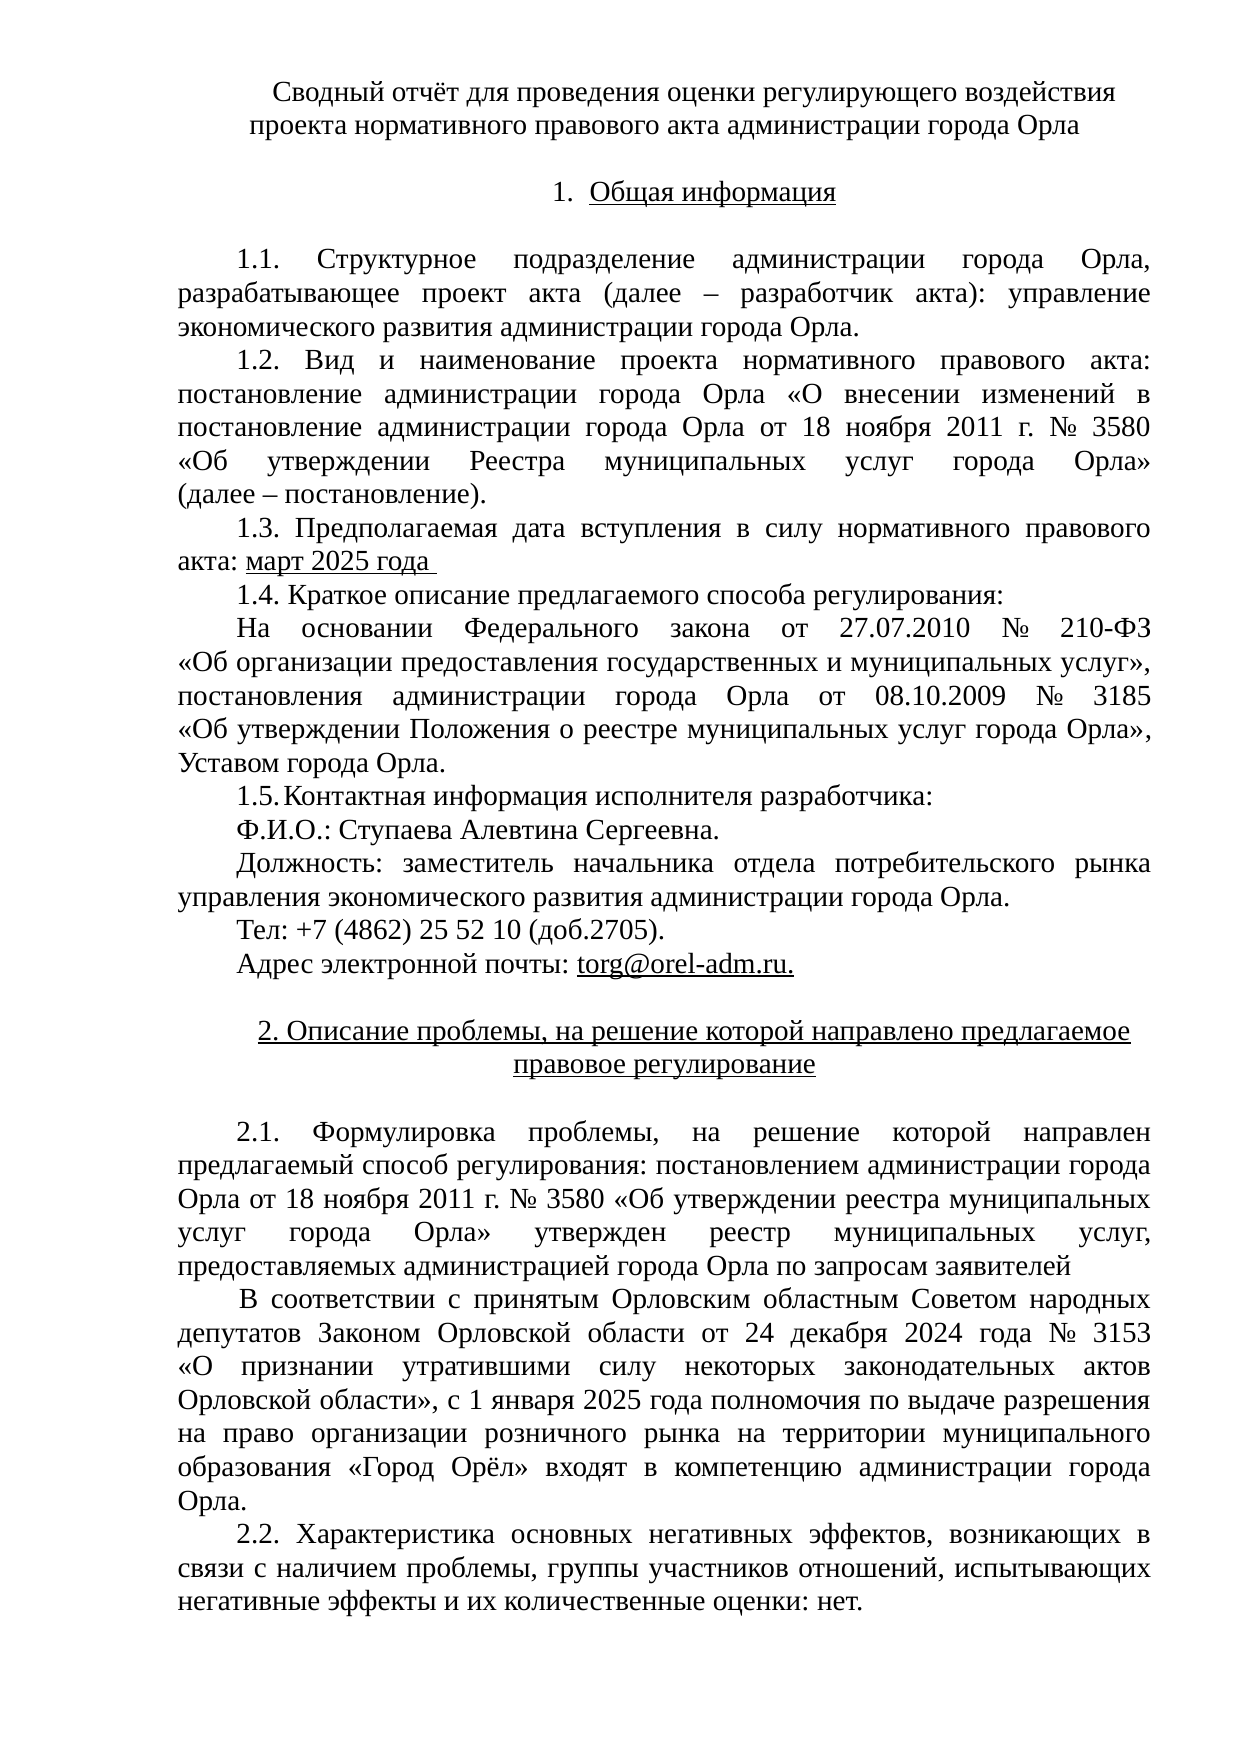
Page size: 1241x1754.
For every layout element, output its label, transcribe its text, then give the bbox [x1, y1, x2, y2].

text 1.5. Контактная информация исполнителя разработчика: [177, 778, 1152, 812]
text 1.1. Структурное подразделение администрации города Орла, разрабатывающее проект акта (далее – разработчик акта): управление экономического развития администрации города Орла. [177, 242, 1152, 342]
text 2.2. Характеристика основных негативных эффектов, возникающих в связи с наличием проблемы, группы участников отношений, испытывающих негативные эффекты и их количественные оценки: нет. [177, 1516, 1152, 1617]
text 1.3. Предполагаемая дата вступления в силу нормативного правового акта: март 2025 года [177, 510, 1152, 577]
text На основании Федерального закона от 27.07.2010 № 210-ФЗ «Об организации предоставления государственных и муниципальных услуг», постановления администрации города Орла от 08.10.2009 № 3185 «Об утверждении Положения о реестре муниципальных услуг города Орла», Уставом города Орла. [177, 611, 1152, 778]
list Общая информация [236, 174, 1152, 208]
text Ф.И.О.: Ступаева Алевтина Сергеевна. [177, 812, 1152, 845]
text В соответствии с принятым Орловским областным Советом народных депутатов Законом Орловской области от 24 декабря 2024 года № 3153 «О признании утратившими силу некоторых законодательных актов Орловской области», с 1 января 2025 года полномочия по выдаче разрешения на право организации розничного рынка на территории муниципального образования «Город Орёл» входят в компетенцию администрации города Орла. [177, 1281, 1152, 1516]
text 2. Описание проблемы, на решение которой направлено предлагаемое правовое регулирование [177, 1013, 1152, 1080]
text 1.4. Краткое описание предлагаемого способа регулирования: [177, 577, 1152, 611]
text Тел: +7 (4862) 25 52 10 (доб.2705). [177, 912, 1152, 946]
text 2.1. Формулировка проблемы, на решение которой направлен предлагаемый способ регулирования: постановлением администрации города Орла от 18 ноября 2011 г. № 3580 «Об утверждении реестра муниципальных услуг города Орла» утвержден реестр муниципальных услуг, предоставляемых администрацией города Орла по запросам заявителей [177, 1114, 1152, 1281]
text Адрес электронной почты: torg@orel-adm.ru. [177, 946, 1152, 979]
text Должность: заместитель начальника отдела потребительского рынка управления экономического развития администрации города Орла. [177, 845, 1152, 912]
text 1.2. Вид и наименование проекта нормативного правового акта: постановление администрации города Орла «О внесении изменений в постановление администрации города Орла от 18 ноября 2011 г. № 3580 «Об утверждении Реестра муниципальных услуг города Орла» (далее – постановление). [177, 342, 1152, 510]
text Сводный отчёт для проведения оценки регулирующего воздействия проекта нормативного правового акта администрации города Орла [177, 74, 1152, 141]
